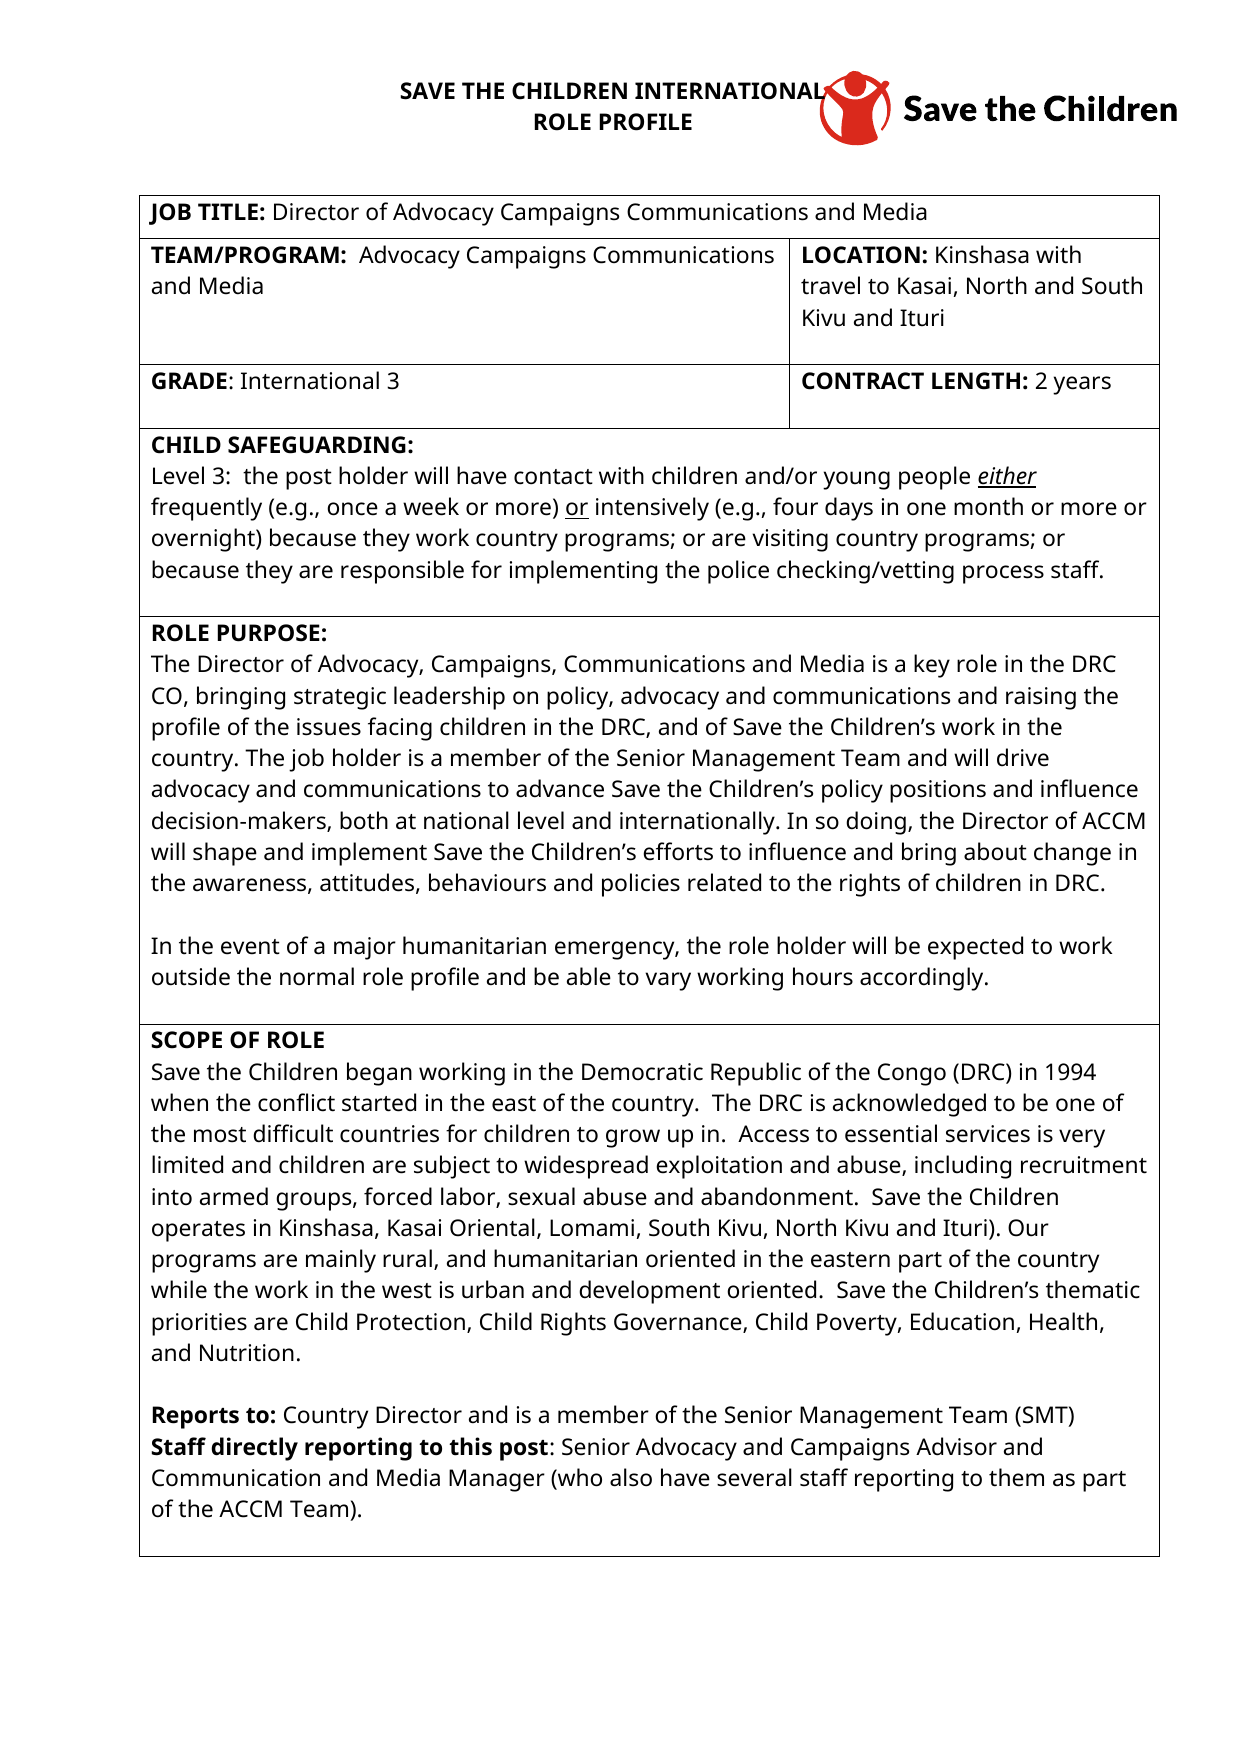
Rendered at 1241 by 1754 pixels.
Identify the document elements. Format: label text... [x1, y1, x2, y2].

table_header JOB TITLE: Director of Advocacy Campaigns Communications and Media [140, 196, 1159, 238]
table_cell TEAM/PROGRAM: Advocacy Campaigns Communications and Media [140, 239, 789, 364]
table_cell CHILD SAFEGUARDING: Level 3: the post holder will have contact with children and/or young people either frequently (e.g., once a week or more) or intensively (e.g., four days in one month or more or overnight) because they work country programs; or are visiting country programs; or because they are responsible for implementing the police checking/vetting process staff. [140, 429, 1159, 616]
table_cell SCOPE OF ROLE Save the Children began working in the Democratic Republic of the Congo (DRC) in 1994 when the conflict started in the east of the country. The DRC is acknowledged to be one of the most difficult countries for children to grow up in. Access to essential services is very limited and children are subject to widespread exploitation and abuse, including recruitment into armed groups, forced labor, sexual abuse and abandonment. Save the Children operates in Kinshasa, Kasai Oriental, Lomami, South Kivu, North Kivu and Ituri). Our programs are mainly rural, and humanitarian oriented in the eastern part of the country while the work in the west is urban and development oriented. Save the Children’s thematic priorities are Child Protection, Child Rights Governance, Child Poverty, Education, Health, and Nutrition. Reports to: Country Director and is a member of the Senior Management Team (SMT) Staff directly reporting to this post: Senior Advocacy and Campaigns Advisor and Communication and Media Manager (who also have several staff reporting to them as part of the ACCM Team). [140, 1025, 1159, 1556]
table_cell GRADE: International 3 [140, 365, 789, 428]
table_cell LOCATION: Kinshasa with travel to Kasai, North and South Kivu and Ituri [790, 239, 1159, 364]
table_cell CONTRACT LENGTH: 2 years [790, 365, 1159, 428]
table_cell ROLE PURPOSE: The Director of Advocacy, Campaigns, Communications and Media is a key role in the DRC CO, bringing strategic leadership on policy, advocacy and communications and raising the profile of the issues facing children in the DRC, and of Save the Children’s work in the country. The job holder is a member of the Senior Management Team and will drive advocacy and communications to advance Save the Children’s policy positions and influence decision-makers, both at national level and internationally. In so doing, the Director of ACCM will shape and implement Save the Children’s efforts to influence and bring about change in the awareness, attitudes, behaviours and policies related to the rights of children in DRC. In the event of a major humanitarian emergency, the role holder will be expected to work outside the normal role profile and be able to vary working hours accordingly. [140, 617, 1159, 1023]
